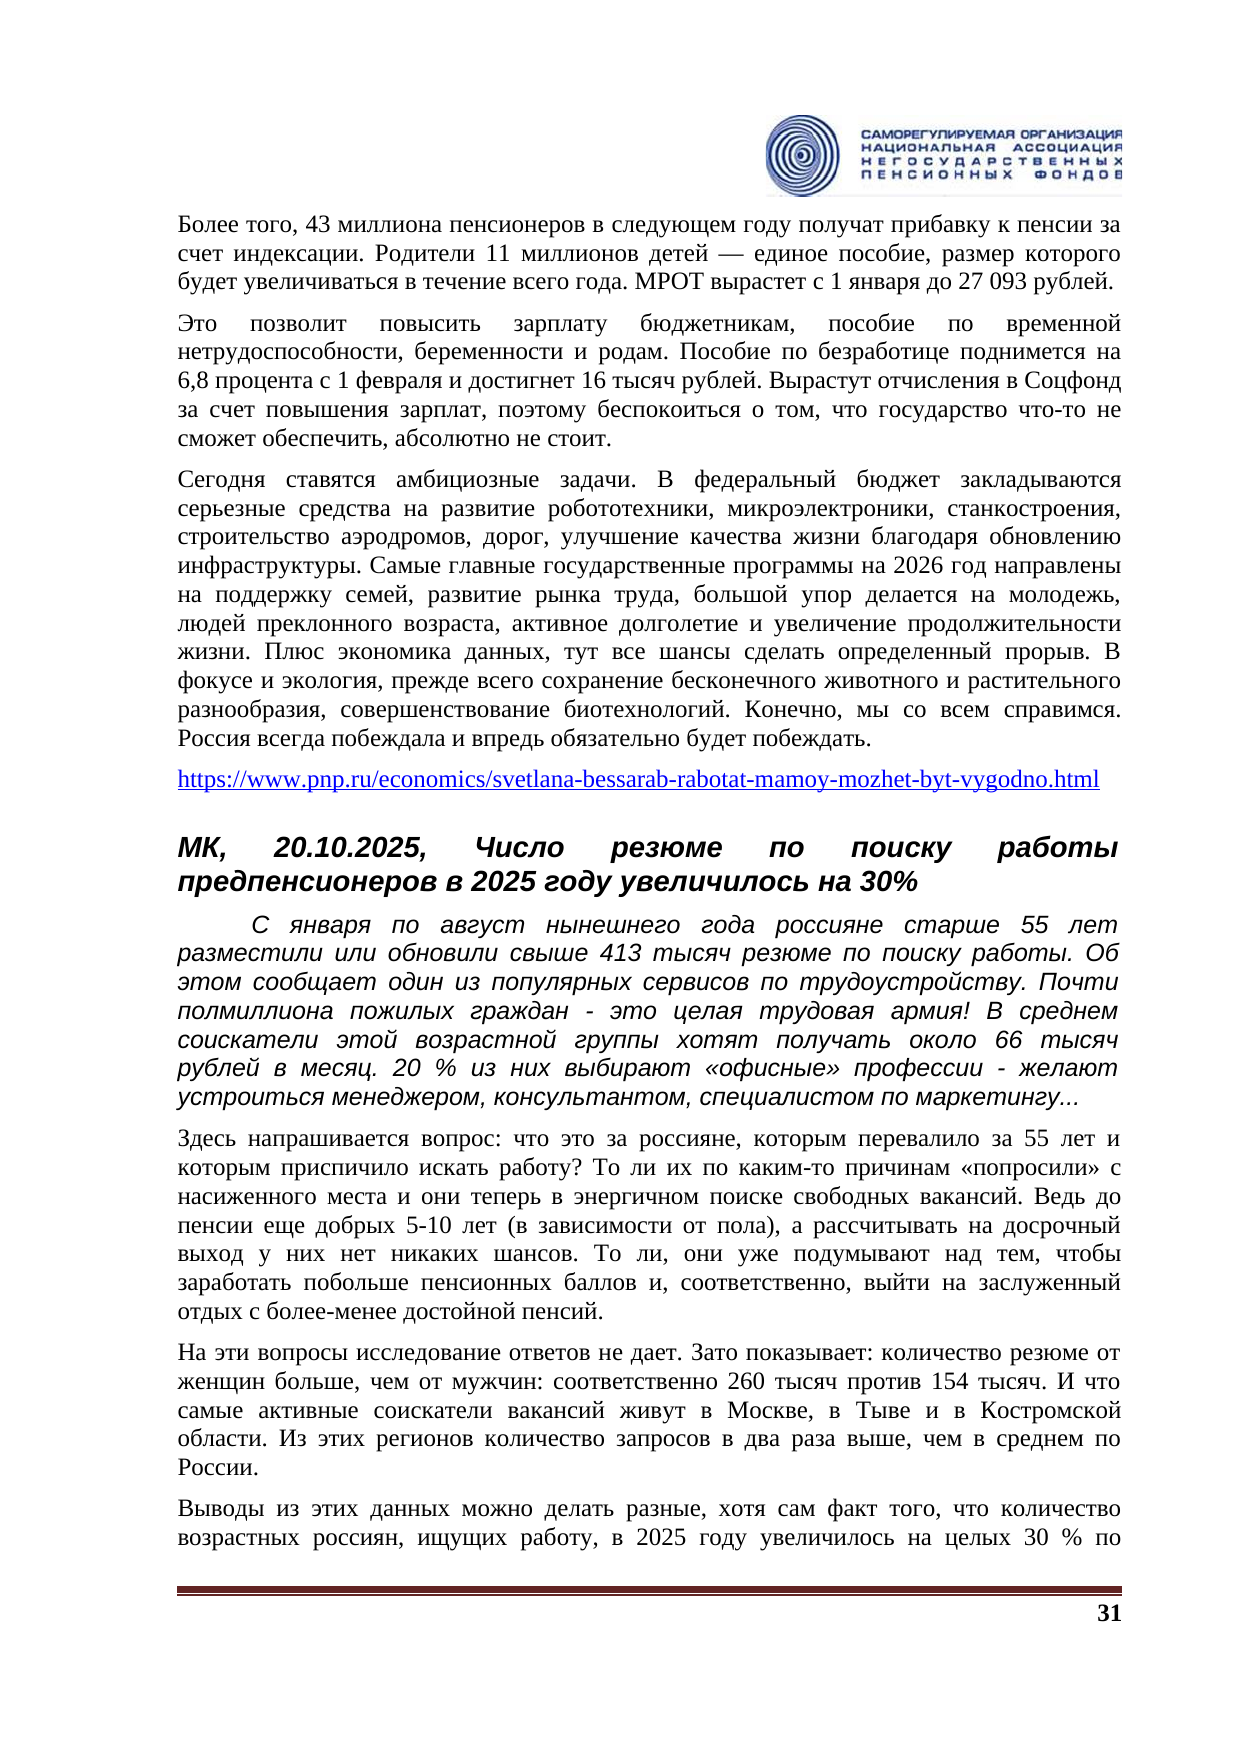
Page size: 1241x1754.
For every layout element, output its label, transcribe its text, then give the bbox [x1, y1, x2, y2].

text Сегодня ставятся амбициозные задачи. В федеральный бюджет закладываются серьезные средства на развитие робототехники, микроэлектроники, станкостроения, строительство аэродромов, дорог, улучшение качества жизни благодаря обновлению инфраструктуры. Самые главные государственные программы на 2026 год направлены на поддержку семей, развитие рынка труда, большой упор делается на молодежь, людей преклонного возраста, активное долголетие и увеличение продолжительности жизни. Плюс экономика данных, тут все шансы сделать определенный прорыв. В фокусе и экология, прежде всего сохранение бесконечного животного и растительного разнообразия, совершенствование биотехнологий. Конечно, мы со всем справимся. Россия всегда побеждала и впредь обязательно будет побеждать. [177, 464, 1122, 751]
text Здесь напрашивается вопрос: что это за россияне, которым перевалило за 55 лет и которым приспичило искать работу? То ли их по каким-то причинам «попросили» с насиженного места и они теперь в энергичном поиске свободных вакансий. Ведь до пенсии еще добрых 5-10 лет (в зависимости от пола), а рассчитывать на досрочный выход у них нет никаких шансов. То ли, они уже подумывают над тем, чтобы заработать побольше пенсионных баллов и, соответственно, выйти на заслуженный отдых с более-менее достойной пенсий. [177, 1123, 1122, 1325]
picture [765, 115, 1123, 197]
subtitle С января по август нынешнего года россияне старше 55 лет разместили или обновили свыше 413 тысяч резюме по поиску работы. Об этом сообщает один из популярных сервисов по трудоустройству. Почти полмиллиона пожилых граждан - это целая трудовая армия! В среднем соискатели этой возрастной группы хотят получать около 66 тысяч рублей в месяц. 20 % из них выбирают «офисные» профессии - желают устроиться менеджером, консультантом, специалистом по маркетингу... [177, 910, 1122, 1111]
text https://www.pnp.ru/economics/svetlana-bessarab-rabotat-mamoy-mozhet-byt-vygodno.html [177, 764, 1122, 793]
text Более того, 43 миллиона пенсионеров в следующем году получат прибавку к пенсии за счет индексации. Родители 11 миллионов детей — единое пособие, размер которого будет увеличиваться в течение всего года. МРОТ вырастет с 1 января до 27 093 рублей. [177, 209, 1122, 295]
subtitle МК, 20.10.2025, Число резюме по поиску работы предпенсионеров в 2025 году увеличилось на 30% [177, 830, 1122, 897]
text Это позволит повысить зарплату бюджетникам, пособие по временной нетрудоспособности, беременности и родам. Пособие по безработице поднимется на 6,8 процента с 1 февраля и достигнет 16 тысяч рублей. Вырастут отчисления в Соцфонд за счет повышения зарплат, поэтому беспокоиться о том, что государство что-то не сможет обеспечить, абсолютно не стоит. [177, 308, 1122, 451]
text На эти вопросы исследование ответов не дает. Зато показывает: количество резюме от женщин больше, чем от мужчин: соответственно 260 тысяч против 154 тысяч. И что самые активные соискатели вакансий живут в Москве, в Тыве и в Костромской области. Из этих регионов количество запросов в два раза выше, чем в среднем по России. [177, 1337, 1122, 1481]
